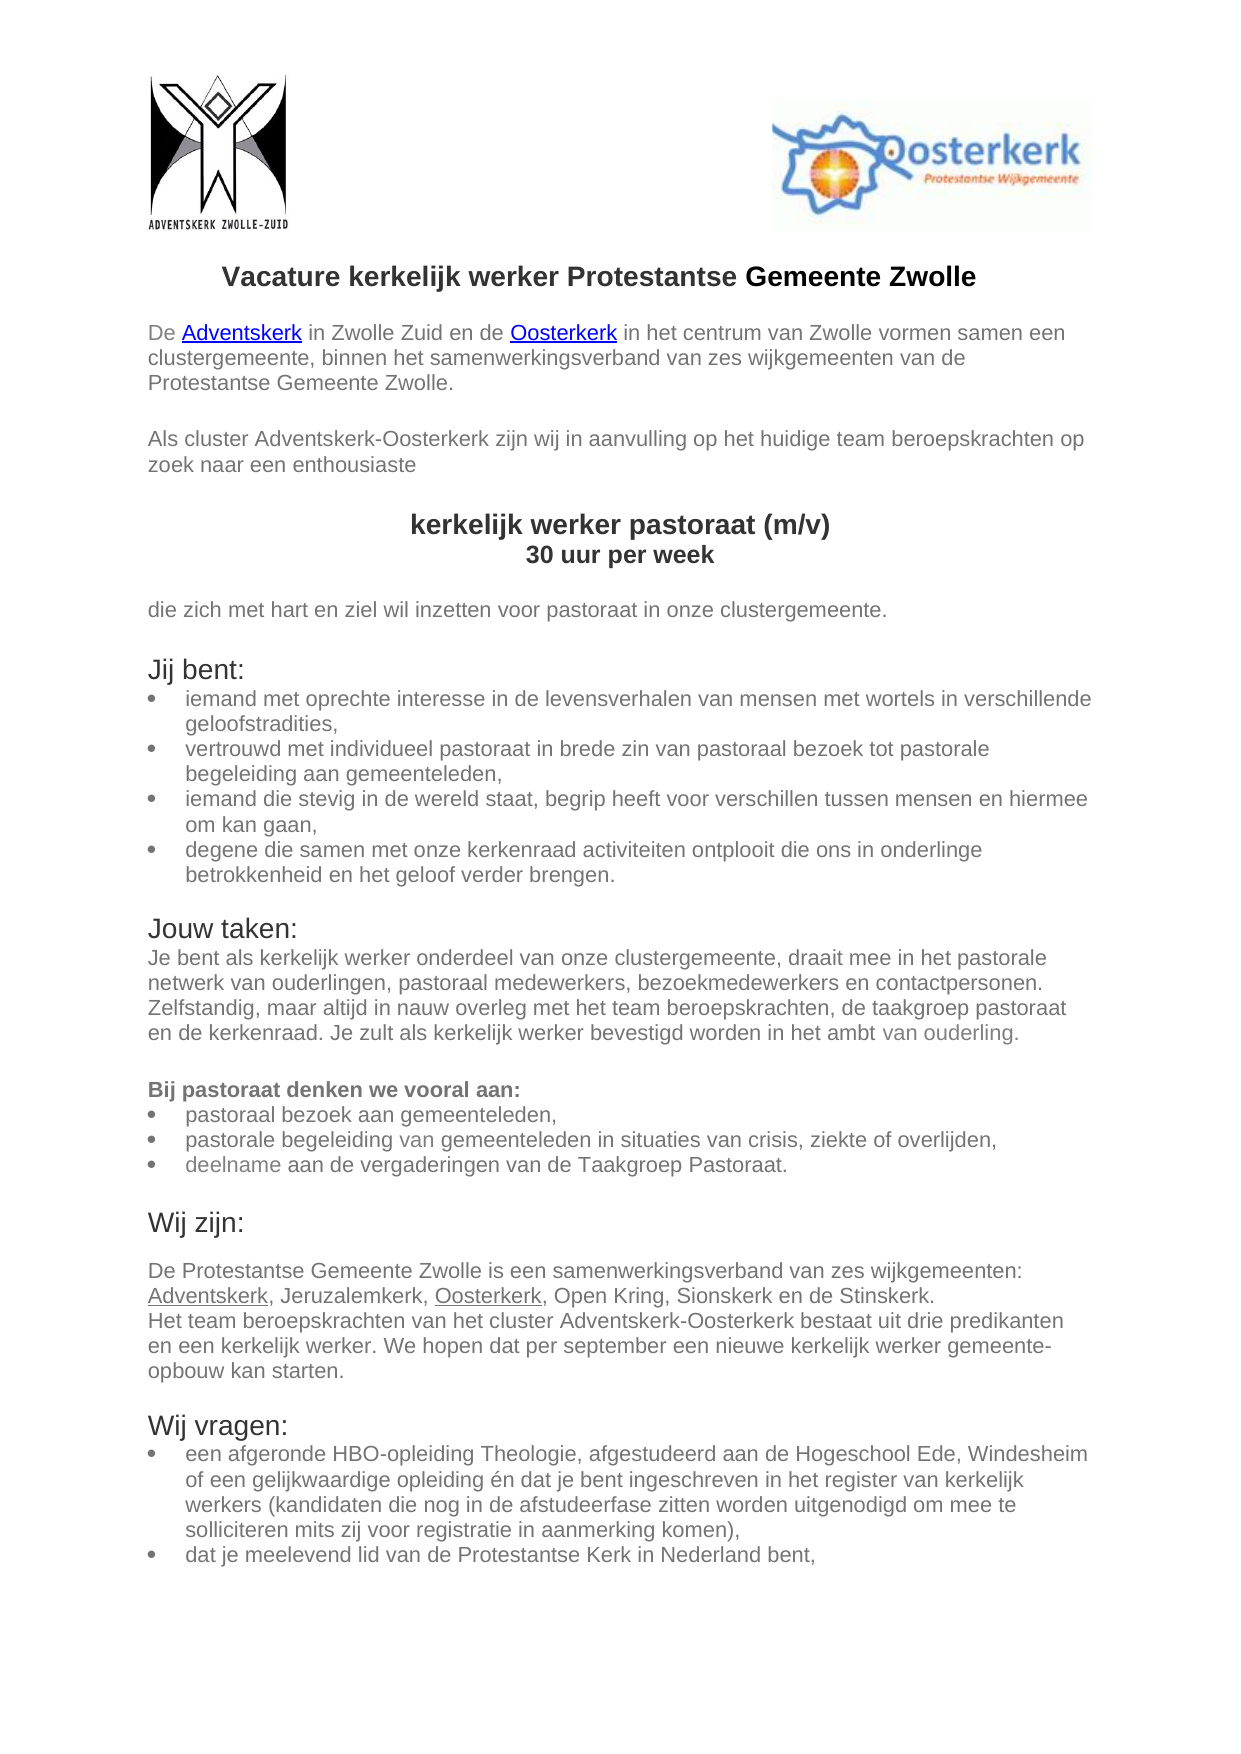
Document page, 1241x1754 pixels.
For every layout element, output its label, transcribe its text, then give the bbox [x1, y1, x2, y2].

text Je bent als kerkelijk werker onderdeel van onze clustergemeente, draait mee in het pastorale netwerk van ouderlingen, pastoraal medewerkers, bezoekmedewerkers en contactpersonen. Zelfstandig, maar altijd in nauw overleg met het team beroepskrachten, de taakgroep pastoraat en de kerkenraad. Je zult als kerkelijk werker bevestigd worden in het ambt van ouderling. [148, 945, 1093, 1046]
list vertrouwd met individueel pastoraat in brede zin van pastoraal bezoek tot pastorale begeleiding aan gemeenteleden, [148, 736, 1093, 786]
text Wij vragen: [148, 1409, 1093, 1441]
list iemand die stevig in de wereld staat, begrip heeft voor verschillen tussen mensen en hiermee om kan gaan, [148, 786, 1093, 837]
list deelname aan de vergaderingen van de Taakgroep Pastoraat. [148, 1152, 1093, 1178]
list een afgeronde HBO-opleiding Theologie, afgestudeerd aan de Hogeschool Ede, Windesheim of een gelijkwaardige opleiding én dat je bent ingeschreven in het register van kerkelijk werkers (kandidaten die nog in de afstudeerfase zitten worden uitgenodigd om mee te solliciteren mits zij voor registratie in aanmerking komen), [148, 1441, 1093, 1542]
text De Adventskerk in Zwolle Zuid en de Oosterkerk in het centrum van Zwolle vormen samen een clustergemeente, binnen het samenwerkingsverband van zes wijkgemeenten van de Protestantse Gemeente Zwolle. [148, 319, 1093, 395]
text kerkelijk werker pastoraat (m/v) 30 uur per week [148, 508, 1093, 569]
text Als cluster Adventskerk-Oosterkerk zijn wij in aanvulling op het huidige team beroepskrachten op zoek naar een enthousiaste [148, 426, 1093, 477]
text die zich met hart en ziel wil inzetten voor pastoraat in onze clustergemeente. [148, 597, 1093, 622]
text Het team beroepskrachten van het cluster Adventskerk-Oosterkerk bestaat uit drie predikanten en een kerkelijk werker. We hopen dat per september een nieuwe kerkelijk werker gemeente-opbouw kan starten. [148, 1308, 1093, 1384]
list iemand met oprechte interesse in de levensverhalen van mensen met wortels in verschillende geloofstradities, [148, 685, 1093, 736]
text Vacature kerkelijk werker Protestantse Gemeente Zwolle [148, 259, 1093, 292]
picture [147, 73, 289, 232]
list degene die samen met onze kerkenraad activiteiten ontplooit die ons in onderlinge betrokkenheid en het geloof verder brengen. [148, 837, 1093, 887]
list pastoraal bezoek aan gemeenteleden, [148, 1102, 1093, 1127]
list dat je meelevend lid van de Protestantse Kerk in Nederland bent, [148, 1542, 1093, 1567]
text Wij zijn: [148, 1206, 1093, 1238]
list pastorale begeleiding van gemeenteleden in situaties van crisis, ziekte of overlijden, [148, 1127, 1093, 1152]
text Jouw taken: [148, 912, 1093, 945]
text De Protestantse Gemeente Zwolle is een samenwerkingsverband van zes wijkgemeenten: Adventskerk, Jeruzalemkerk, Oosterkerk, Open Kring, Sionskerk en de Stinskerk. [148, 1258, 1093, 1308]
text Bij pastoraat denken we vooral aan: [148, 1077, 1093, 1102]
text Jij bent: [148, 653, 1093, 685]
picture [772, 99, 1093, 232]
